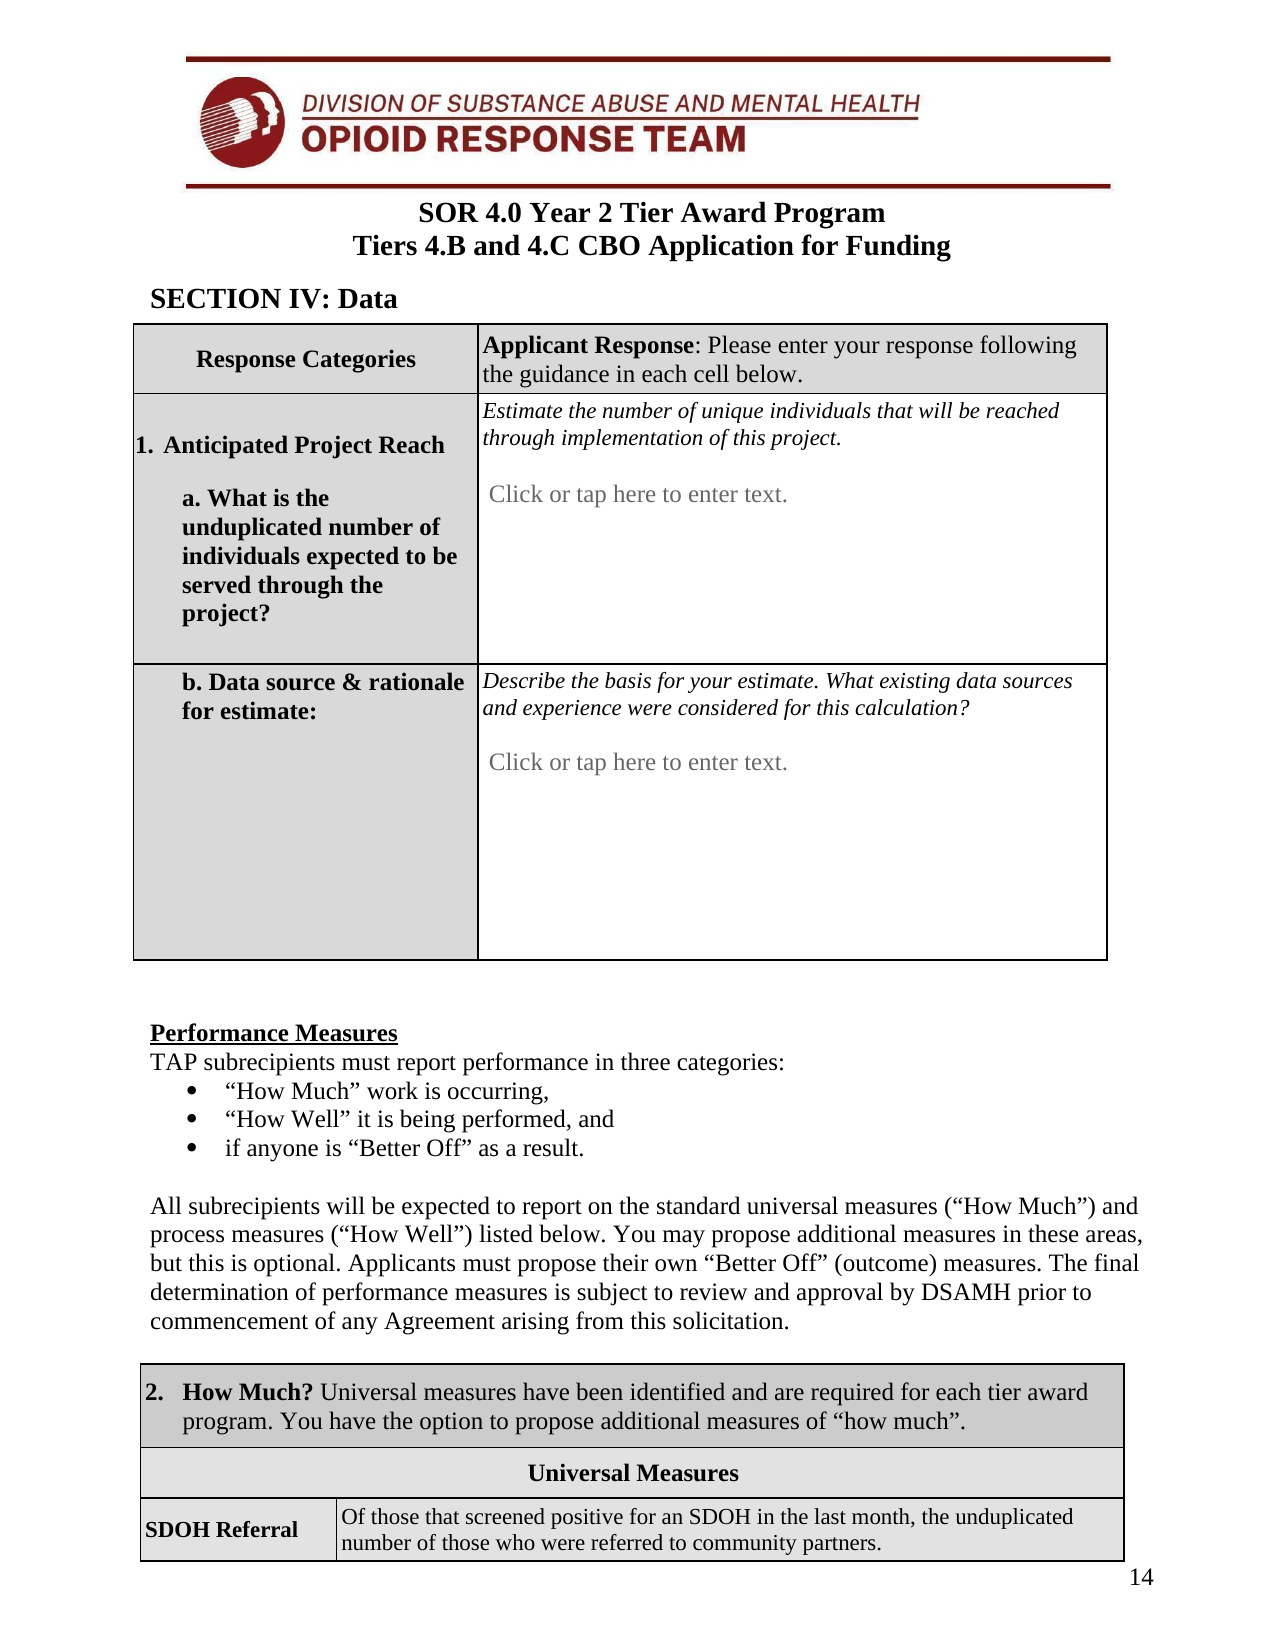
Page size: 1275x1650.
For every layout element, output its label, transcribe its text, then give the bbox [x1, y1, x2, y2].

text TAP subrecipients must report performance in three categories: [150, 1047, 1153, 1076]
table_cell Anticipated Project Reach a. What is the unduplicated number of individuals expected to be served through the project? [134, 394, 477, 663]
text All subrecipients will be expected to report on the standard universal measures (“How Much”) and process measures (“How Well”) listed below. You may propose additional measures in these areas, but this is optional. Applicants must propose their own “Better Off” (outcome) measures. The final determination of performance measures is subject to review and approval by DSAMH prior to commencement of any Agreement arising from this solicitation. [150, 1191, 1153, 1334]
subtitle SECTION IV: Data [150, 281, 1153, 315]
table_cell b. Data source & rationale for estimate: [134, 665, 477, 959]
list “How Well” it is being performed, and [187, 1104, 1153, 1133]
table_cell Universal Measures [141, 1448, 1123, 1497]
table_cell Describe the basis for your estimate. What existing data sources and experience were considered for this calculation? [479, 665, 1106, 959]
table_cell SDOH Referral [141, 1499, 336, 1560]
text Performance Measures [150, 1018, 1153, 1047]
table_header How Much? Universal measures have been identified and are required for each tier award program. You have the option to propose additional measures of “how much”. [141, 1365, 1123, 1447]
list if anyone is “Better Off” as a result. [187, 1133, 1153, 1162]
table_header Applicant Response: Please enter your response following the guidance in each cell below. [479, 325, 1106, 393]
table_cell Of those that screened positive for an SDOH in the last month, the unduplicated number of those who were referred to community partners. [337, 1499, 1123, 1560]
table_header Response Categories [134, 325, 477, 393]
picture [159, 30, 1144, 196]
table_cell Estimate the number of unique individuals that will be reached through implementation of this project. [479, 394, 1106, 663]
list “How Much” work is occurring, [187, 1076, 1153, 1104]
